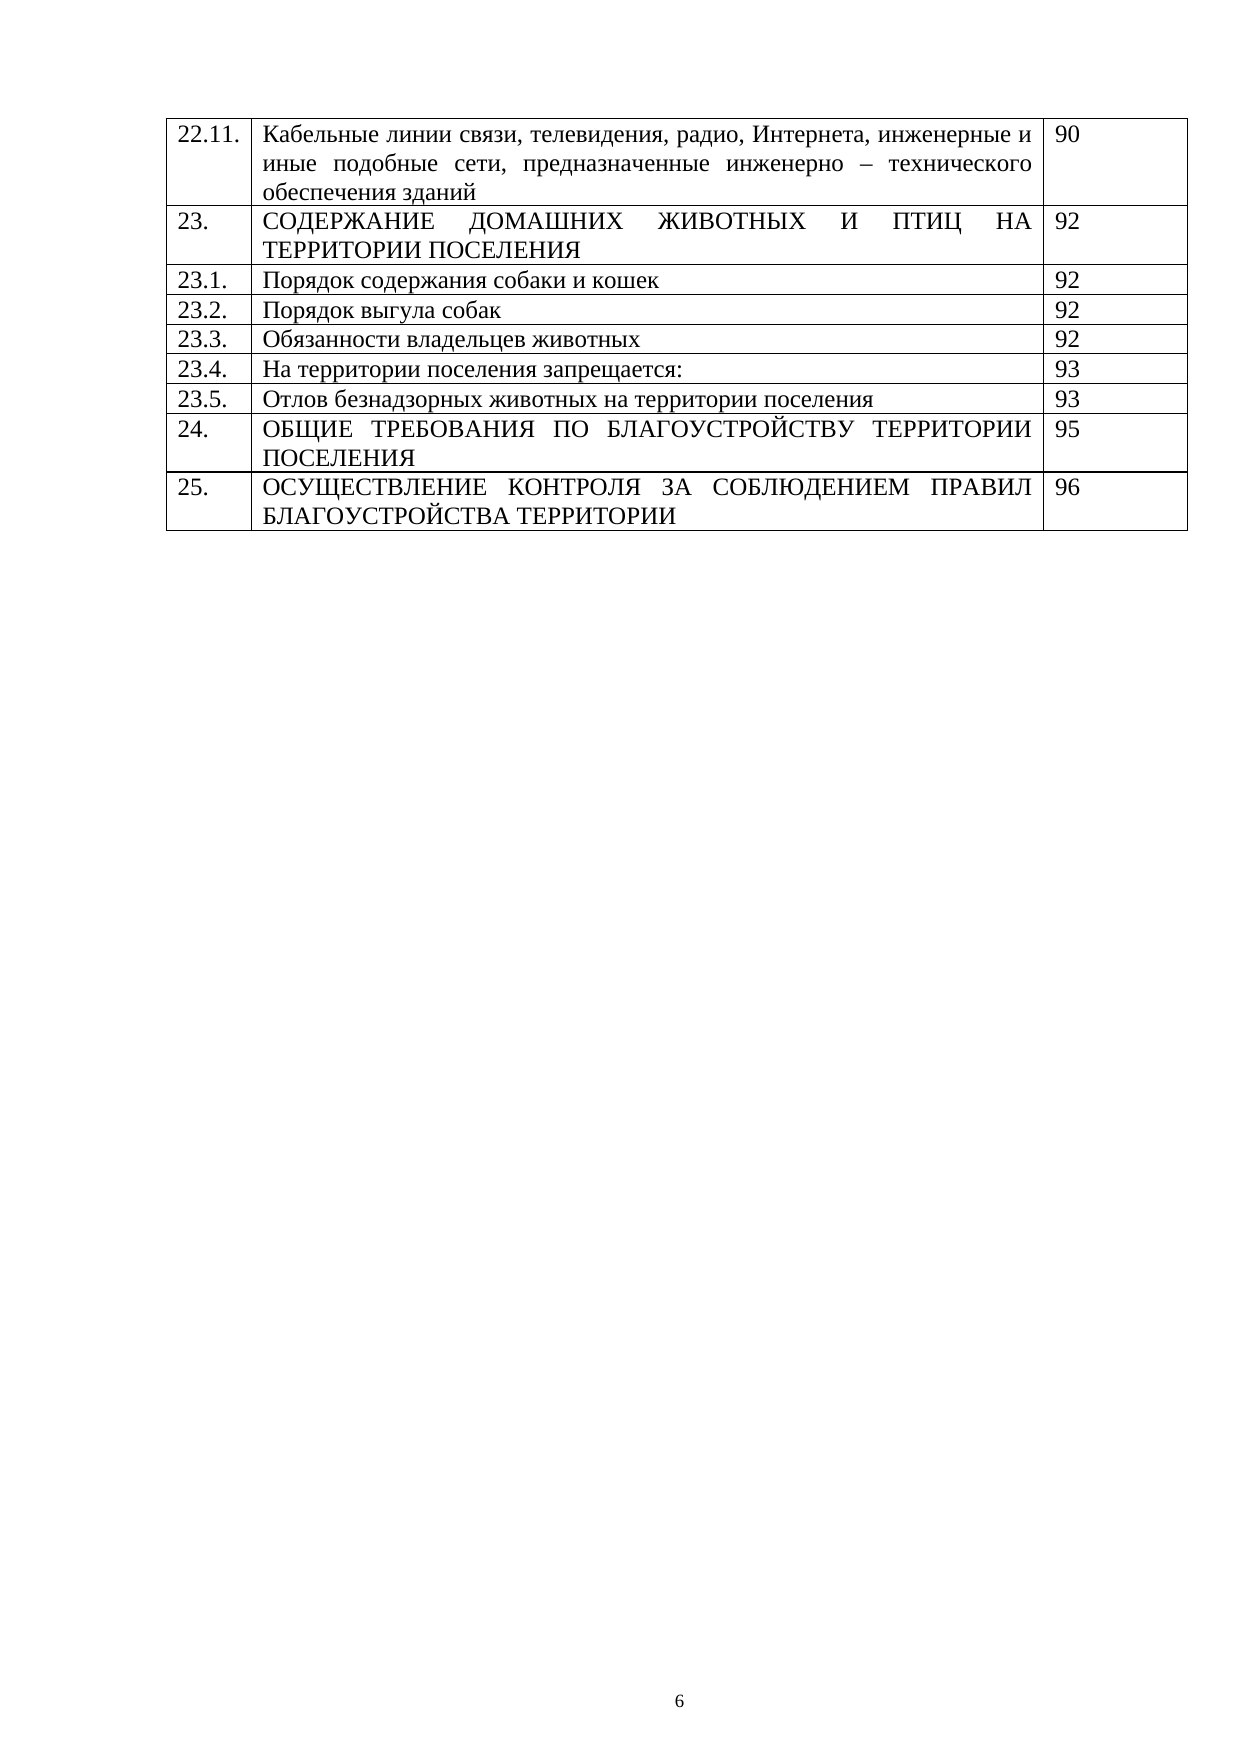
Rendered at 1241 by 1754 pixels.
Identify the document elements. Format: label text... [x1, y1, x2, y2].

table_cell 90 [1044, 119, 1187, 205]
table_cell 23.5. [167, 384, 251, 413]
table_cell СОДЕРЖАНИЕ ДОМАШНИХ ЖИВОТНЫХ И ПТИЦ НА ТЕРРИТОРИИ ПОСЕЛЕНИЯ [252, 206, 1043, 264]
table_cell Обязанности владельцев животных [252, 325, 1043, 353]
table_cell Кабельные линии связи, телевидения, радио, Интернета, инженерные и иные подобные сети, предназначенные инженерно – технического обеспечения зданий [252, 119, 1043, 205]
table_cell 93 [1044, 354, 1187, 383]
table_cell 23.4. [167, 354, 251, 383]
table_cell 92 [1044, 295, 1187, 323]
table_cell Отлов безнадзорных животных на территории поселения [252, 384, 1043, 413]
table_cell 23. [167, 206, 251, 264]
table_cell 23.1. [167, 265, 251, 294]
table_cell 92 [1044, 265, 1187, 294]
table_cell 93 [1044, 384, 1187, 413]
table_cell 22.11. [167, 119, 251, 205]
table_cell 23.2. [167, 295, 251, 323]
table_cell 24. [167, 414, 251, 471]
table_cell ОСУЩЕСТВЛЕНИЕ КОНТРОЛЯ ЗА СОБЛЮДЕНИЕМ ПРАВИЛ БЛАГОУСТРОЙСТВА ТЕРРИТОРИИ [252, 473, 1043, 530]
table_cell ОБЩИЕ ТРЕБОВАНИЯ ПО БЛАГОУСТРОЙСТВУ ТЕРРИТОРИИ ПОСЕЛЕНИЯ [252, 414, 1043, 471]
table_cell Порядок содержания собаки и кошек [252, 265, 1043, 294]
table_cell 95 [1044, 414, 1187, 471]
table_cell Порядок выгула собак [252, 295, 1043, 323]
table_cell 25. [167, 473, 251, 530]
table_cell 92 [1044, 325, 1187, 353]
table_cell 23.3. [167, 325, 251, 353]
table_cell 96 [1044, 473, 1187, 530]
table_cell 92 [1044, 206, 1187, 264]
table_cell На территории поселения запрещается: [252, 354, 1043, 383]
